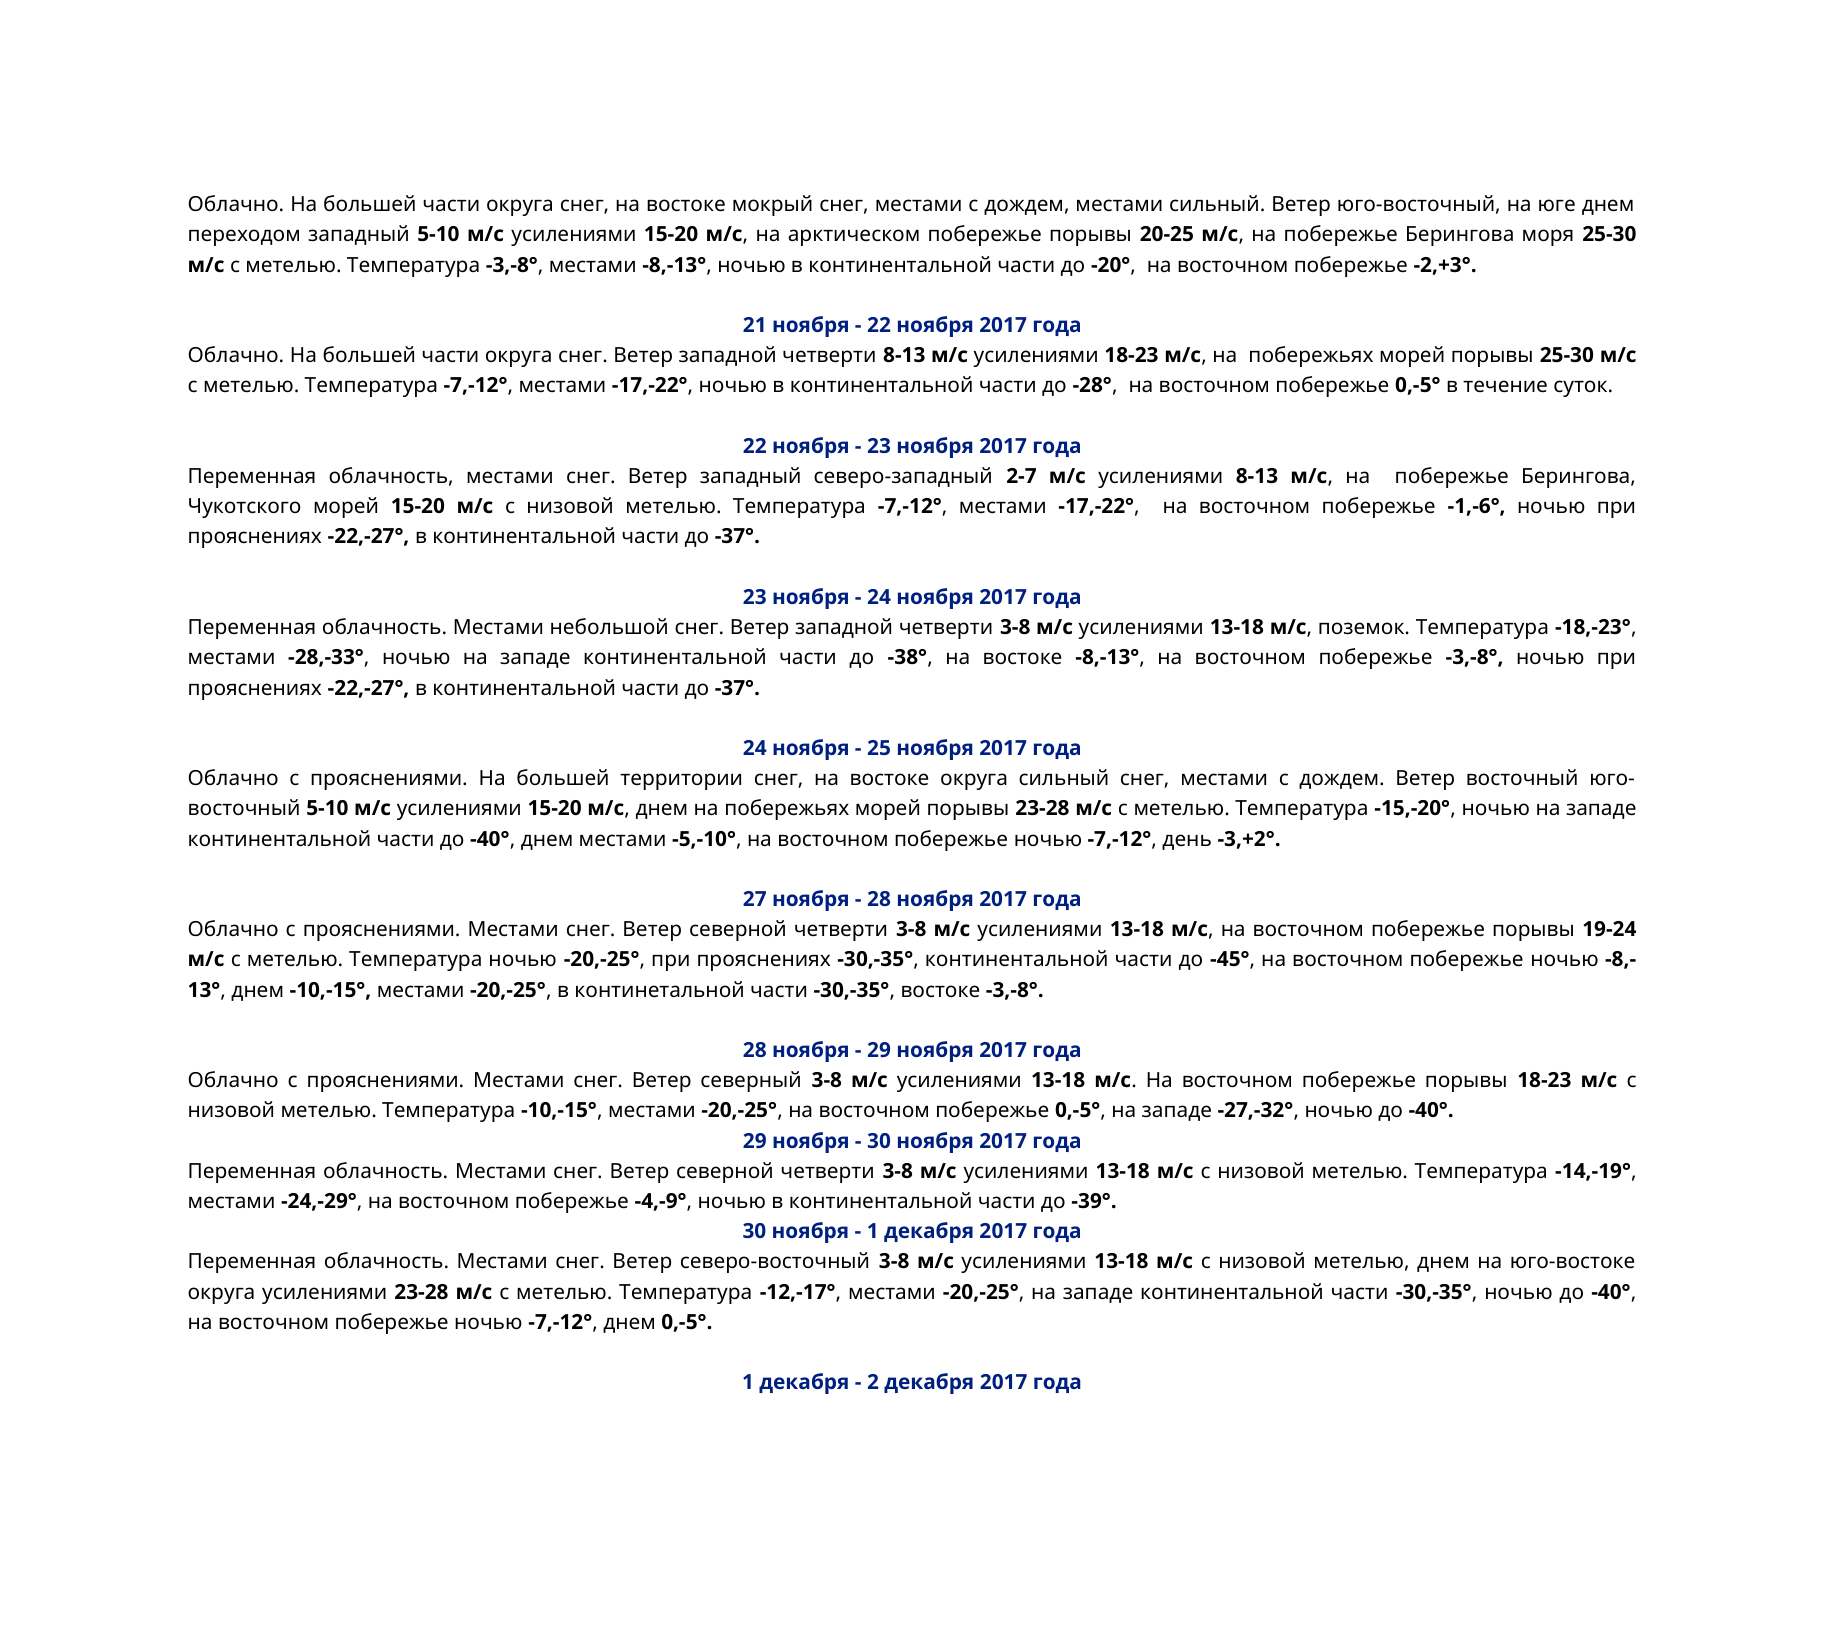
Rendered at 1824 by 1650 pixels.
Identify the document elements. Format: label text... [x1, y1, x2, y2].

text Переменная облачность. Местами небольшой снег. Ветер западной четверти 3-8 м/с усилениями 13-18 м/с, поземок. Температура -18,-23°, местами -28,-33°, ночью на западе континентальной части до -38°, на востоке -8,-13°, на восточном побережье -3,-8°, ночью при прояснениях -22,-27°, в континентальной части до -37°. [187, 610, 1636, 701]
text 24 ноября - 25 ноября 2017 года [187, 731, 1636, 761]
text Облачно. На большей части округа снег, на востоке мокрый снег, местами с дождем, местами сильный. Ветер юго-восточный, на юге днем переходом западный 5-10 м/с усилениями 15-20 м/с, на арктическом побережье порывы 20-25 м/с, на побережье Берингова моря 25-30 м/с с метелью. Температура -3,-8°, местами -8,-13°, ночью в континентальной части до -20°, на восточном побережье -2,+3°. [187, 187, 1636, 278]
text 29 ноября - 30 ноября 2017 года [187, 1124, 1636, 1154]
text 27 ноября - 28 ноября 2017 года [187, 882, 1636, 912]
text 1 декабря - 2 декабря 2017 года [187, 1366, 1636, 1396]
text Облачно с прояснениями. Местами снег. Ветер северной четверти 3-8 м/с усилениями 13-18 м/с, на восточном побережье порывы 19-24 м/с с метелью. Температура ночью -20,-25°, при прояснениях -30,-35°, континентальной части до -45°, на восточном побережье ночью -8,-13°, днем -10,-15°, местами -20,-25°, в континетальной части -30,-35°, востоке -3,-8°. [187, 912, 1636, 1003]
text Переменная облачность. Местами снег. Ветер северной четверти 3-8 м/с усилениями 13-18 м/с с низовой метелью. Температура -14,-19°, местами -24,-29°, на восточном побережье -4,-9°, ночью в континентальной части до -39°. [187, 1154, 1636, 1214]
text 30 ноября - 1 декабря 2017 года [187, 1214, 1636, 1245]
text Облачно с прояснениями. Местами снег. Ветер северный 3-8 м/с усилениями 13-18 м/с. На восточном побережье порывы 18-23 м/с с низовой метелью. Температура -10,-15°, местами -20,-25°, на восточном побережье 0,-5°, на западе -27,-32°, ночью до -40°. [187, 1063, 1636, 1124]
text 23 ноября - 24 ноября 2017 года [187, 580, 1636, 610]
text 22 ноября - 23 ноября 2017 года [187, 429, 1636, 459]
text Переменная облачность. Местами снег. Ветер северо-восточный 3-8 м/с усилениями 13-18 м/с с низовой метелью, днем на юго-востоке округа усилениями 23-28 м/с с метелью. Температура -12,-17°, местами -20,-25°, на западе континентальной части -30,-35°, ночью до -40°, на восточном побережье ночью -7,-12°, днем 0,-5°. [187, 1245, 1636, 1335]
text Облачно с прояснениями. На большей территории снег, на востоке округа сильный снег, местами с дождем. Ветер восточный юго-восточный 5-10 м/с усилениями 15-20 м/с, днем на побережьях морей порывы 23-28 м/с с метелью. Температура -15,-20°, ночью на западе континентальной части до -40°, днем местами -5,-10°, на восточном побережье ночью -7,-12°, день -3,+2°. [187, 761, 1636, 852]
text Облачно. На большей части округа снег. Ветер западной четверти 8-13 м/с усилениями 18-23 м/с, на побережьях морей порывы 25-30 м/с с метелью. Температура -7,-12°, местами -17,-22°, ночью в континентальной части до -28°, на восточном побережье 0,-5° в течение суток. [187, 338, 1636, 399]
text 21 ноября - 22 ноября 2017 года [187, 308, 1636, 338]
text 28 ноября - 29 ноября 2017 года [187, 1033, 1636, 1063]
text Переменная облачность, местами снег. Ветер западный северо-западный 2-7 м/с усилениями 8-13 м/с, на побережье Берингова, Чукотского морей 15-20 м/с с низовой метелью. Температура -7,-12°, местами -17,-22°, на восточном побережье -1,-6°, ночью при прояснениях -22,-27°, в континентальной части до -37°. [187, 459, 1636, 550]
